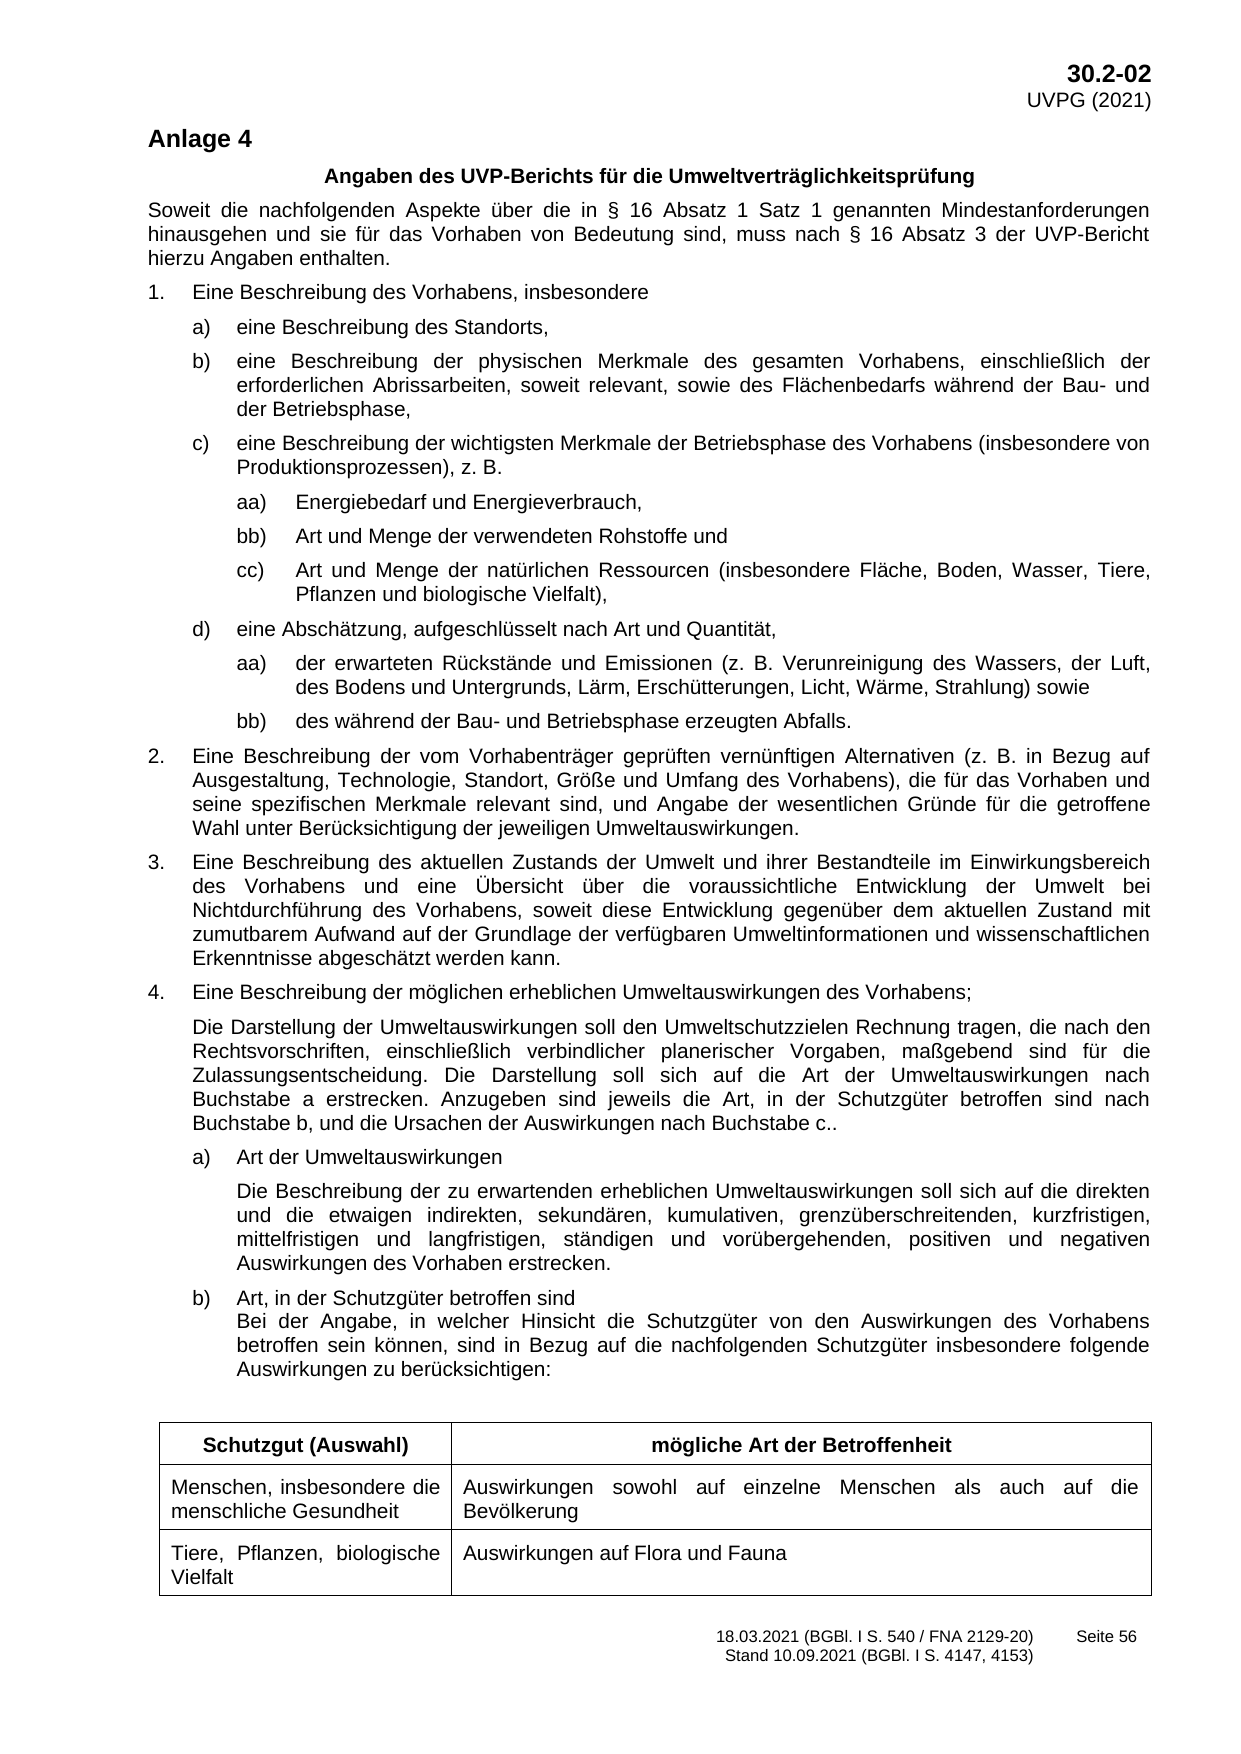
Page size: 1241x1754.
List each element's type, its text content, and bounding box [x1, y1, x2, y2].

text cc) Art und Menge der natürlichen Ressourcen (insbesondere Fläche, Boden, Wasser, Tiere, Pflanzen und biologische Vielfalt), [236, 558, 1152, 606]
text c) eine Beschreibung der wichtigsten Merkmale der Betriebsphase des Vorhabens (insbesondere von Produktionsprozessen), z. B. [192, 431, 1152, 479]
text Angaben des UVP-Berichts für die Umweltverträglichkeitsprüfung [148, 163, 1152, 187]
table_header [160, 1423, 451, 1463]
text d) eine Abschätzung, aufgeschlüsselt nach Art und Quantität, [192, 617, 1152, 641]
text b) Art, in der Schutzgüter betroffen sind Bei der Angabe, in welcher Hinsicht die Schutzgüter von den Auswirkungen des Vorhabens betroffen sein können, sind in Bezug auf die nachfolgenden Schutzgüter insbesondere folgende Auswirkungen zu berücksichtigen: [192, 1285, 1152, 1381]
text aa) Energiebedarf und Energieverbrauch, [236, 489, 1152, 513]
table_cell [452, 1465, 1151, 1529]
text 1. Eine Beschreibung des Vorhabens, insbesondere [148, 280, 1152, 304]
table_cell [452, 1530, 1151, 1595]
text aa) der erwarteten Rückstände und Emissionen (z. B. Verunreinigung des Wassers, der Luft, des Bodens und Untergrunds, Lärm, Erschütterungen, Licht, Wärme, Strahlung) sowie [236, 651, 1152, 699]
text bb) des während der Bau- und Betriebsphase erzeugten Abfalls. [236, 709, 1152, 733]
text 4. Eine Beschreibung der möglichen erheblichen Umweltauswirkungen des Vorhabens; [148, 980, 1152, 1004]
text 3. Eine Beschreibung des aktuellen Zustands der Umwelt und ihrer Bestandteile im Einwirkungsbereich des Vorhabens und eine Übersicht über die voraussichtliche Entwicklung der Umwelt bei Nichtdurchführung des Vorhabens, soweit diese Entwicklung gegenüber dem aktuellen Zustand mit zumutbarem Aufwand auf der Grundlage der verfügbaren Umweltinformationen und wissenschaftlichen Erkenntnisse abgeschätzt werden kann. [148, 850, 1152, 970]
text a) eine Beschreibung des Standorts, [192, 314, 1152, 338]
text Die Darstellung der Umweltauswirkungen soll den Umweltschutzzielen Rechnung tragen, die nach den Rechtsvorschriften, einschließlich verbindlicher planerischer Vorgaben, maßgebend sind für die Zulassungsentscheidung. Die Darstellung soll sich auf die Art der Umweltauswirkungen nach Buchstabe a erstrecken. Anzugeben sind jeweils die Art, in der Schutzgüter betroffen sind nach Buchstabe b, und die Ursachen der Auswirkungen nach Buchstabe c.. [192, 1014, 1152, 1134]
text Soweit die nachfolgenden Aspekte über die in § 16 Absatz 1 Satz 1 genannten Mindestanforderungen hinausgehen und sie für das Vorhaben von Bedeutung sind, muss nach § 16 Absatz 3 der UVP-Bericht hierzu Angaben enthalten. [148, 198, 1152, 270]
text Die Beschreibung der zu erwartenden erheblichen Umweltauswirkungen soll sich auf die direkten und die etwaigen indirekten, sekundären, kumulativen, grenzüberschreitenden, kurzfristigen, mittelfristigen und langfristigen, ständigen und vorübergehenden, positiven und negativen Auswirkungen des Vorhaben erstrecken. [236, 1179, 1152, 1275]
text bb) Art und Menge der verwendeten Rohstoffe und [236, 524, 1152, 548]
text b) eine Beschreibung der physischen Merkmale des gesamten Vorhabens, einschließlich der erforderlichen Abrissarbeiten, soweit relevant, sowie des Flächenbedarfs während der Bau- und der Betriebsphase, [192, 349, 1152, 421]
subtitle Anlage 4 [148, 124, 1152, 153]
text 2. Eine Beschreibung der vom Vorhabenträger geprüften vernünftigen Alternativen (z. B. in Bezug auf Ausgestaltung, Technologie, Standort, Größe und Umfang des Vorhabens), die für das Vorhaben und seine spezifischen Merkmale relevant sind, und Angabe der wesentlichen Gründe für die getroffene Wahl unter Berücksichtigung der jeweiligen Umweltauswirkungen. [148, 744, 1152, 839]
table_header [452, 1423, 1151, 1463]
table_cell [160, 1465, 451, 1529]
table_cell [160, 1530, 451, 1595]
text a) Art der Umweltauswirkungen [192, 1145, 1152, 1169]
